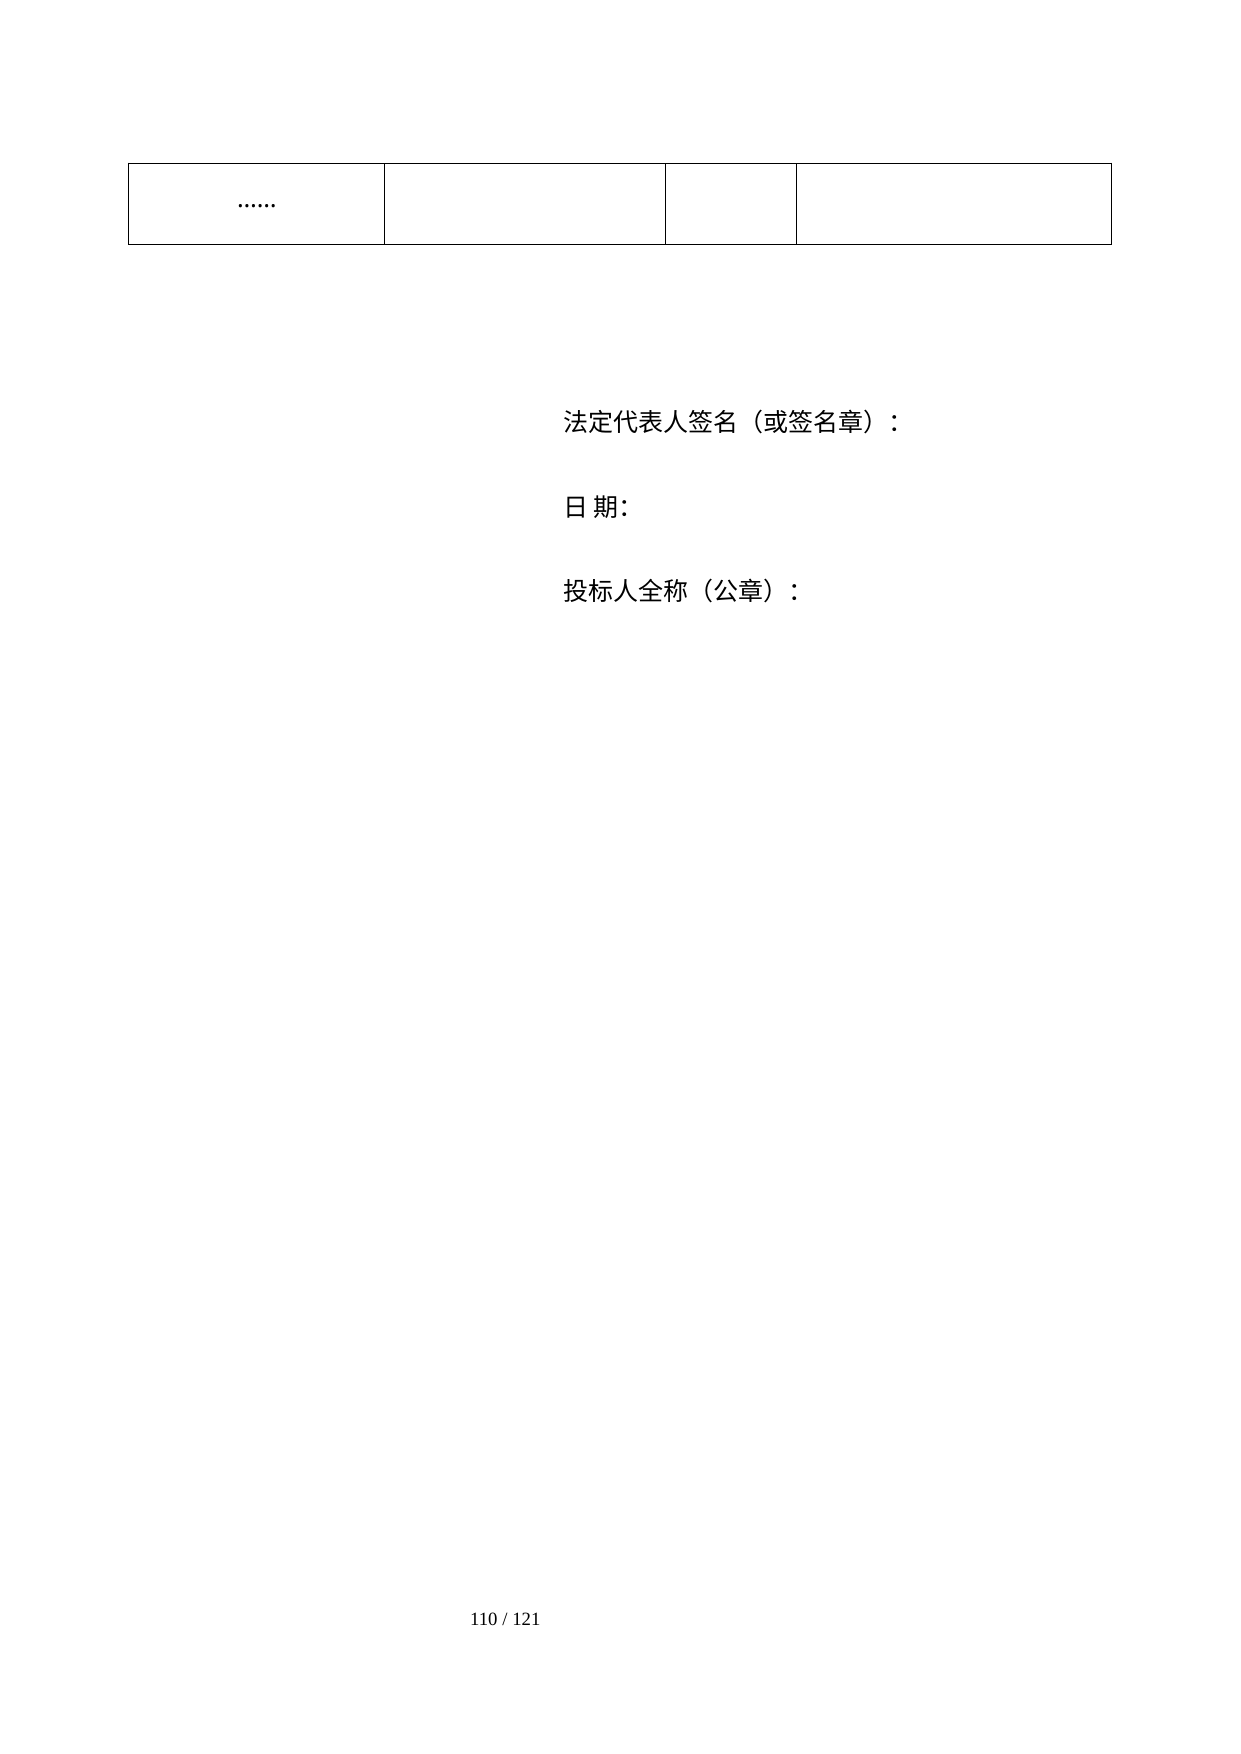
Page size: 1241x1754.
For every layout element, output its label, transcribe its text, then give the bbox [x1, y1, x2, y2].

text 法定代表人签名（或签名章）： [188, 387, 1052, 454]
text 日 期： [188, 472, 1052, 538]
text 投标人全称（公章）： [188, 557, 1052, 623]
table_cell [385, 164, 665, 244]
table_cell …… [129, 164, 384, 244]
table_cell [797, 164, 1111, 244]
table_cell [666, 164, 796, 244]
